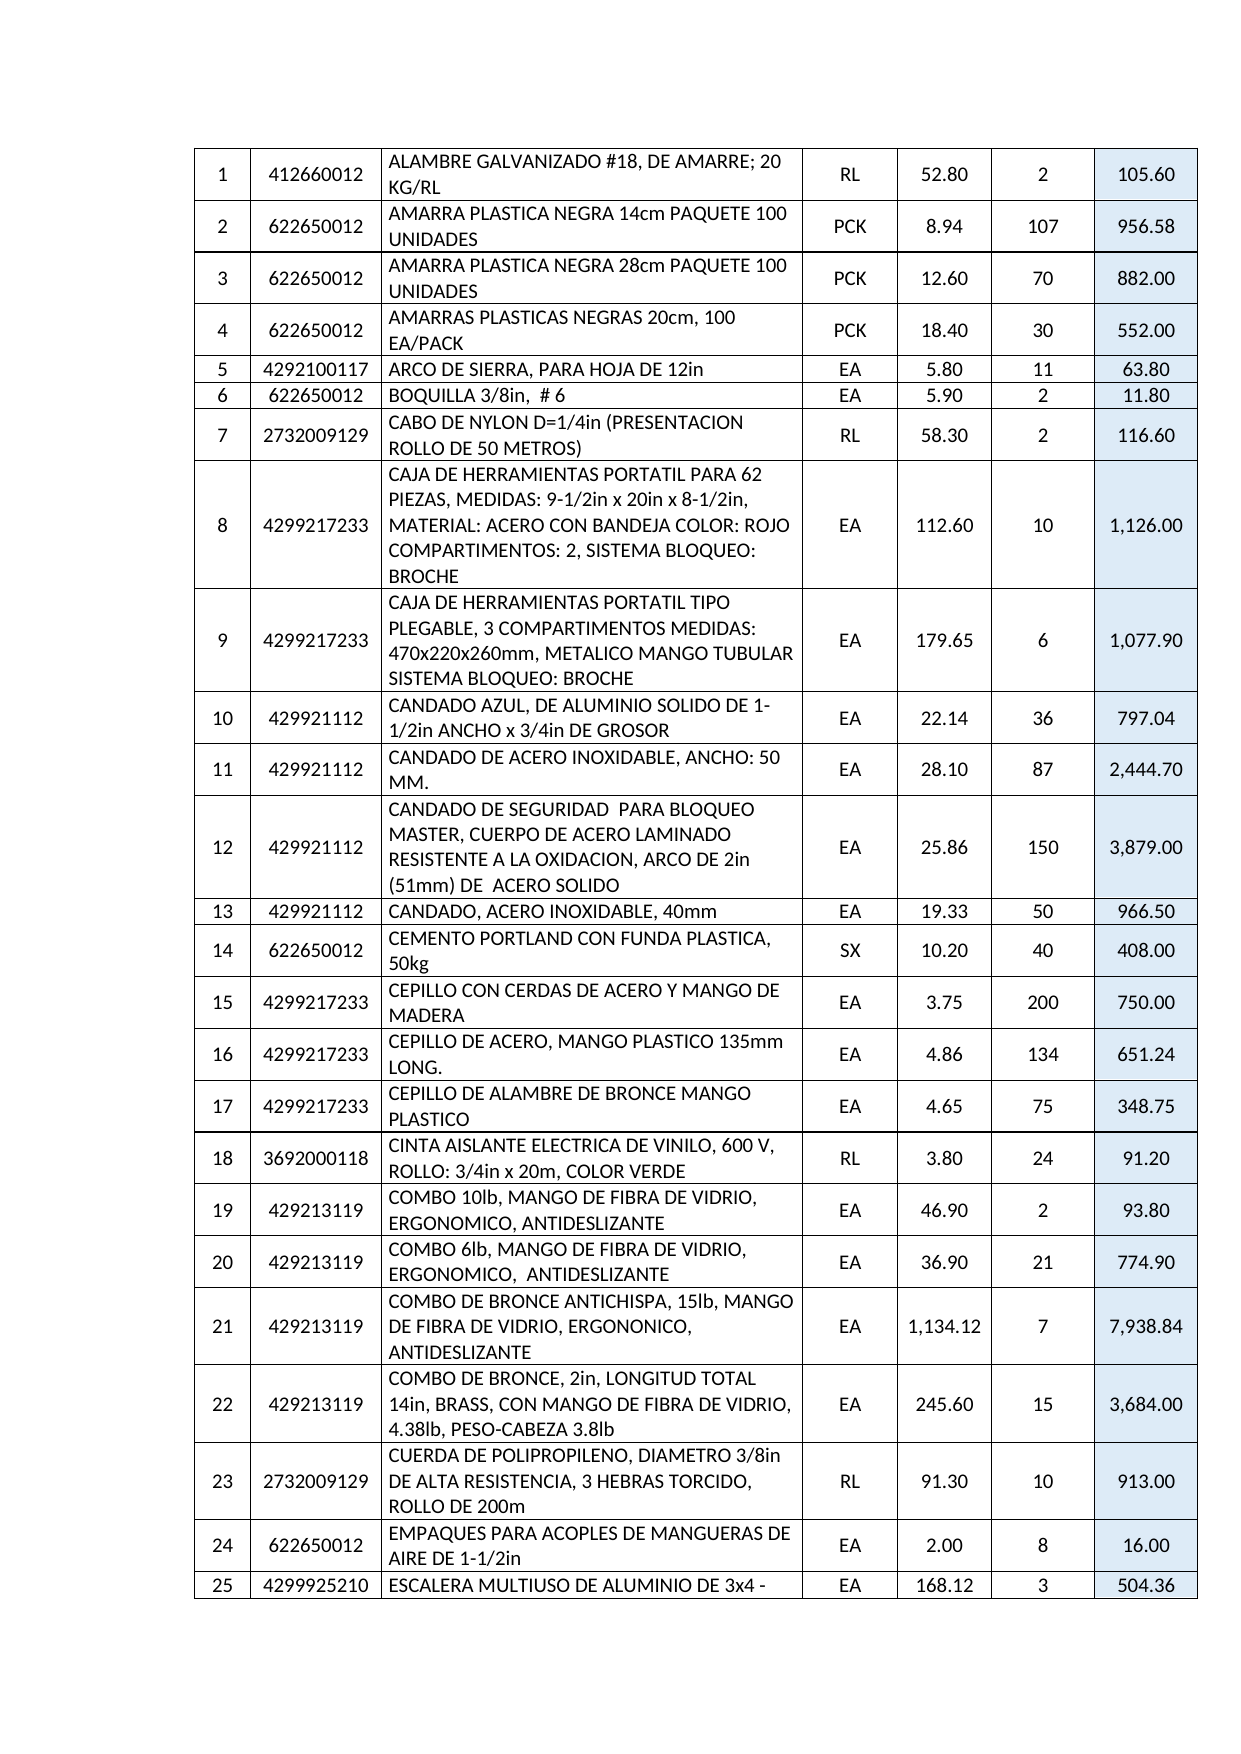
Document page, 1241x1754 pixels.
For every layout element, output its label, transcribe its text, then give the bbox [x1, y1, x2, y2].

table_cell 429213119 [251, 1288, 381, 1364]
table_cell 4299217233 [251, 1029, 381, 1079]
table_cell ARCO DE SIERRA, PARA HOJA DE 12in [382, 356, 802, 382]
table_cell 622650012 [251, 383, 381, 408]
table_cell 9 [195, 589, 250, 691]
table_cell RL [803, 409, 897, 460]
table_cell 150 [992, 796, 1094, 897]
table_cell 2 [992, 383, 1094, 408]
table_cell CEMENTO PORTLAND CON FUNDA PLASTICA, 50kg [382, 925, 802, 976]
table_cell 429213119 [251, 1236, 381, 1287]
table_cell 11 [195, 744, 250, 795]
table_cell CEPILLO DE ACERO, MANGO PLASTICO 135mm LONG. [382, 1029, 802, 1079]
table_cell PCK [803, 304, 897, 355]
table_cell 622650012 [251, 925, 381, 976]
table_cell 63.80 [1095, 356, 1197, 382]
table_cell 22.14 [898, 692, 991, 743]
table_cell 429213119 [251, 1184, 381, 1235]
table_cell 429921112 [251, 899, 381, 924]
table_cell 105.60 [1095, 149, 1197, 199]
table_cell 112.60 [898, 461, 991, 588]
table_cell 552.00 [1095, 304, 1197, 355]
table_cell 7 [195, 409, 250, 460]
table_cell CEPILLO CON CERDAS DE ACERO Y MANGO DE MADERA [382, 977, 802, 1028]
table_cell EA [803, 1520, 897, 1571]
table_cell 3692000118 [251, 1133, 381, 1183]
table_cell 1,077.90 [1095, 589, 1197, 691]
table_cell 245.60 [898, 1365, 991, 1442]
table_cell 36.90 [898, 1236, 991, 1287]
table_cell EA [803, 1029, 897, 1079]
table_cell EA [803, 1572, 897, 1597]
table_cell SX [803, 925, 897, 976]
table_cell 8.94 [898, 201, 991, 251]
table_cell RL [803, 149, 897, 199]
table_cell 3 [992, 1572, 1094, 1597]
table_cell 75 [992, 1081, 1094, 1131]
table_cell 6 [195, 383, 250, 408]
table_cell COMBO 10lb, MANGO DE FIBRA DE VIDRIO, ERGONOMICO, ANTIDESLIZANTE [382, 1184, 802, 1235]
table_cell CANDADO DE SEGURIDAD PARA BLOQUEO MASTER, CUERPO DE ACERO LAMINADO RESISTENTE A LA OXIDACION, ARCO DE 2in (51mm) DE ACERO SOLIDO [382, 796, 802, 897]
table_cell 24 [195, 1520, 250, 1571]
table_cell 10 [992, 461, 1094, 588]
table_cell 87 [992, 744, 1094, 795]
table_cell 774.90 [1095, 1236, 1197, 1287]
table_cell 19 [195, 1184, 250, 1235]
table_cell 14 [195, 925, 250, 976]
table_cell CEPILLO DE ALAMBRE DE BRONCE MANGO PLASTICO [382, 1081, 802, 1131]
table_cell CANDADO, ACERO INOXIDABLE, 40mm [382, 899, 802, 924]
table_cell EA [803, 744, 897, 795]
table_cell 5 [195, 356, 250, 382]
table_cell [382, 1572, 802, 1597]
table_cell 50 [992, 899, 1094, 924]
table_cell PCK [803, 253, 897, 303]
table_cell 10 [195, 692, 250, 743]
table_cell 30 [992, 304, 1094, 355]
table_cell 4292100117 [251, 356, 381, 382]
table_cell 16 [195, 1029, 250, 1079]
table_cell 200 [992, 977, 1094, 1028]
table_cell 22 [195, 1365, 250, 1442]
table_cell 956.58 [1095, 201, 1197, 251]
table_cell 3,684.00 [1095, 1365, 1197, 1442]
table_cell 429213119 [251, 1365, 381, 1442]
table_cell 412660012 [251, 149, 381, 199]
table_cell 25.86 [898, 796, 991, 897]
table_cell 70 [992, 253, 1094, 303]
table_cell 91.20 [1095, 1133, 1197, 1183]
table_cell 107 [992, 201, 1094, 251]
table_cell RL [803, 1133, 897, 1183]
table_cell CUERDA DE POLIPROPILENO, DIAMETRO 3/8in DE ALTA RESISTENCIA, 3 HEBRAS TORCIDO, ROLLO DE 200m [382, 1443, 802, 1519]
table_cell 6 [992, 589, 1094, 691]
table_cell 429921112 [251, 744, 381, 795]
table_cell CABO DE NYLON D=1/4in (PRESENTACION ROLLO DE 50 METROS) [382, 409, 802, 460]
table_cell 19.33 [898, 899, 991, 924]
table_cell 16.00 [1095, 1520, 1197, 1571]
table_cell 2732009129 [251, 1443, 381, 1519]
table_cell AMARRA PLASTICA NEGRA 14cm PAQUETE 100 UNIDADES [382, 201, 802, 251]
table_cell CANDADO AZUL, DE ALUMINIO SOLIDO DE 1-1/2in ANCHO x 3/4in DE GROSOR [382, 692, 802, 743]
table_cell 168.12 [898, 1572, 991, 1597]
table_cell 24 [992, 1133, 1094, 1183]
table_cell 18.40 [898, 304, 991, 355]
table_cell BOQUILLA 3/8in, # 6 [382, 383, 802, 408]
table_cell 348.75 [1095, 1081, 1197, 1131]
table_cell 4.65 [898, 1081, 991, 1131]
table_cell 116.60 [1095, 409, 1197, 460]
table_cell EA [803, 1236, 897, 1287]
table_cell 23 [195, 1443, 250, 1519]
table_cell 4 [195, 304, 250, 355]
table_cell 5.80 [898, 356, 991, 382]
table_cell RL [803, 1443, 897, 1519]
table_cell COMBO DE BRONCE ANTICHISPA, 15lb, MANGO DE FIBRA DE VIDRIO, ERGONONICO, ANTIDESLIZANTE [382, 1288, 802, 1364]
table_cell COMBO 6lb, MANGO DE FIBRA DE VIDRIO, ERGONOMICO, ANTIDESLIZANTE [382, 1236, 802, 1287]
table_cell EA [803, 589, 897, 691]
table_cell 8 [195, 461, 250, 588]
table_cell 13 [195, 899, 250, 924]
table_cell CAJA DE HERRAMIENTAS PORTATIL PARA 62 PIEZAS, MEDIDAS: 9-1/2in x 20in x 8-1/2in, MATERIAL: ACERO CON BANDEJA COLOR: ROJO COMPARTIMENTOS: 2, SISTEMA BLOQUEO: BROCHE [382, 461, 802, 588]
table_cell COMBO DE BRONCE, 2in, LONGITUD TOTAL 14in, BRASS, CON MANGO DE FIBRA DE VIDRIO, 4.38lb, PESO-CABEZA 3.8lb [382, 1365, 802, 1442]
table_cell 504.36 [1095, 1572, 1197, 1597]
table_cell 4299217233 [251, 461, 381, 588]
table_cell 15 [195, 977, 250, 1028]
table_cell 36 [992, 692, 1094, 743]
table_cell 2 [992, 409, 1094, 460]
table_cell 2 [992, 1184, 1094, 1235]
table_cell AMARRAS PLASTICAS NEGRAS 20cm, 100 EA/PACK [382, 304, 802, 355]
table_cell 3.80 [898, 1133, 991, 1183]
table_cell PCK [803, 201, 897, 251]
table_cell 12 [195, 796, 250, 897]
table_cell EA [803, 1184, 897, 1235]
table_cell 622650012 [251, 253, 381, 303]
table_cell 2 [992, 149, 1094, 199]
table_cell 46.90 [898, 1184, 991, 1235]
table_cell 1,126.00 [1095, 461, 1197, 588]
table_cell 179.65 [898, 589, 991, 691]
table_cell 40 [992, 925, 1094, 976]
table_cell 429921112 [251, 796, 381, 897]
table_cell 12.60 [898, 253, 991, 303]
table_cell EA [803, 1288, 897, 1364]
table_cell 21 [195, 1288, 250, 1364]
table_cell EA [803, 461, 897, 588]
table_cell 750.00 [1095, 977, 1197, 1028]
table_cell 3 [195, 253, 250, 303]
table_cell 134 [992, 1029, 1094, 1079]
table_cell 4299217233 [251, 977, 381, 1028]
table_cell 966.50 [1095, 899, 1197, 924]
table_cell 3.75 [898, 977, 991, 1028]
table_cell 91.30 [898, 1443, 991, 1519]
table_cell CAJA DE HERRAMIENTAS PORTATIL TIPO PLEGABLE, 3 COMPARTIMENTOS MEDIDAS: 470x220x260mm, METALICO MANGO TUBULAR SISTEMA BLOQUEO: BROCHE [382, 589, 802, 691]
table_cell 2732009129 [251, 409, 381, 460]
table_cell 913.00 [1095, 1443, 1197, 1519]
table_cell 25 [195, 1572, 250, 1597]
table_cell 8 [992, 1520, 1094, 1571]
table_cell 4299217233 [251, 589, 381, 691]
table_cell 4.86 [898, 1029, 991, 1079]
table_cell 1,134.12 [898, 1288, 991, 1364]
table_cell 10 [992, 1443, 1094, 1519]
table_cell 52.80 [898, 149, 991, 199]
table_cell EA [803, 383, 897, 408]
table_cell 58.30 [898, 409, 991, 460]
table_cell 10.20 [898, 925, 991, 976]
table_cell 3,879.00 [1095, 796, 1197, 897]
table_cell 882.00 [1095, 253, 1197, 303]
table_cell 2.00 [898, 1520, 991, 1571]
table_cell 4299925210 [251, 1572, 381, 1597]
table_cell EA [803, 796, 897, 897]
table_cell 429921112 [251, 692, 381, 743]
table_cell 20 [195, 1236, 250, 1287]
table_cell 15 [992, 1365, 1094, 1442]
table_cell 622650012 [251, 201, 381, 251]
table_cell CANDADO DE ACERO INOXIDABLE, ANCHO: 50 MM. [382, 744, 802, 795]
table_cell 7,938.84 [1095, 1288, 1197, 1364]
table_cell 4299217233 [251, 1081, 381, 1131]
table_cell 408.00 [1095, 925, 1197, 976]
table_cell 1 [195, 149, 250, 199]
table_cell 2 [195, 201, 250, 251]
table_cell 651.24 [1095, 1029, 1197, 1079]
table_cell 5.90 [898, 383, 991, 408]
table_cell 622650012 [251, 304, 381, 355]
table_cell 11.80 [1095, 383, 1197, 408]
table_cell EA [803, 356, 897, 382]
table_cell ALAMBRE GALVANIZADO #18, DE AMARRE; 20 KG/RL [382, 149, 802, 199]
table_cell 797.04 [1095, 692, 1197, 743]
table_cell EA [803, 1365, 897, 1442]
table_cell EA [803, 1081, 897, 1131]
table_cell EA [803, 977, 897, 1028]
table_cell EMPAQUES PARA ACOPLES DE MANGUERAS DE AIRE DE 1-1/2in [382, 1520, 802, 1571]
table_cell 622650012 [251, 1520, 381, 1571]
table_cell 11 [992, 356, 1094, 382]
table_cell AMARRA PLASTICA NEGRA 28cm PAQUETE 100 UNIDADES [382, 253, 802, 303]
table_cell 28.10 [898, 744, 991, 795]
table_cell EA [803, 899, 897, 924]
table_cell 7 [992, 1288, 1094, 1364]
table_cell 18 [195, 1133, 250, 1183]
table_cell CINTA AISLANTE ELECTRICA DE VINILO, 600 V, ROLLO: 3/4in x 20m, COLOR VERDE [382, 1133, 802, 1183]
table_cell 17 [195, 1081, 250, 1131]
table_cell 93.80 [1095, 1184, 1197, 1235]
table_cell 21 [992, 1236, 1094, 1287]
table_cell 2,444.70 [1095, 744, 1197, 795]
table_cell EA [803, 692, 897, 743]
